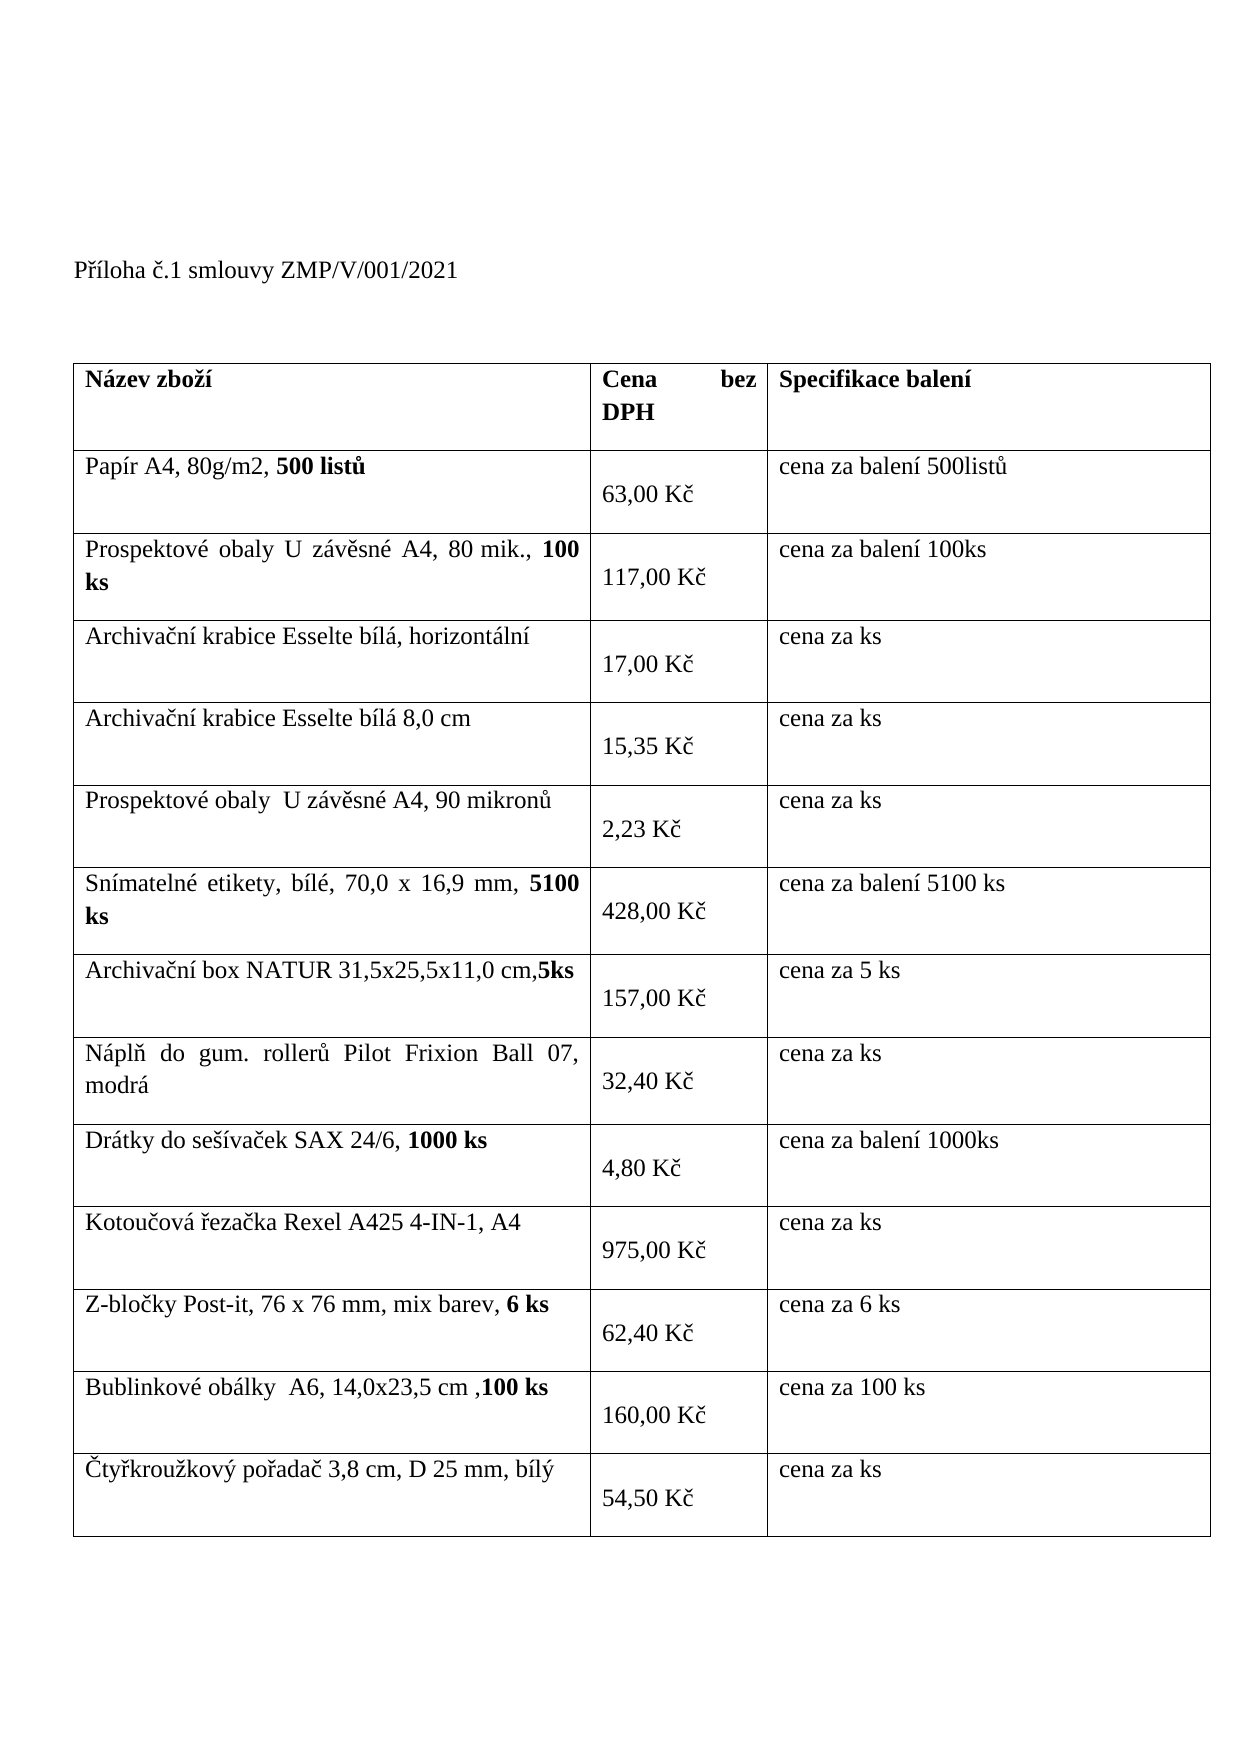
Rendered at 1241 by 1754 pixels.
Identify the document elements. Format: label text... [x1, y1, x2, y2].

table_cell cena za ks [768, 1038, 1210, 1124]
table_cell cena za ks [768, 1454, 1210, 1536]
table_cell cena za balení 500listů [768, 451, 1210, 533]
table_cell Papír A4, 80g/m2, 500 listů [74, 451, 590, 533]
table_cell cena za 5 ks [768, 955, 1210, 1037]
table_cell Náplň do gum. rollerů Pilot Frixion Ball 07, modrá [74, 1038, 590, 1124]
table_cell cena za ks [768, 621, 1210, 702]
table_header Cena bez DPH [591, 364, 767, 450]
table_cell 428,00 Kč [591, 868, 767, 954]
table_cell Kotoučová řezačka Rexel A425 4-IN-1, A4 [74, 1207, 590, 1288]
table_cell 15,35 Kč [591, 703, 767, 784]
table_cell cena za ks [768, 1207, 1210, 1288]
text Příloha č.1 smlouvy ZMP/V/001/2021 [74, 255, 1093, 284]
table_cell Prospektové obaly U závěsné A4, 80 mik., 100 ks [74, 534, 590, 620]
table_cell cena za balení 100ks [768, 534, 1210, 620]
table_cell Archivační krabice Esselte bílá, horizontální [74, 621, 590, 702]
table_cell 975,00 Kč [591, 1207, 767, 1288]
table_cell 160,00 Kč [591, 1372, 767, 1453]
table_cell Drátky do sešívaček SAX 24/6, 1000 ks [74, 1125, 590, 1206]
table_cell Prospektové obaly U závěsné A4, 90 mikronů [74, 786, 590, 867]
table_header Specifikace balení [768, 364, 1210, 450]
table_cell 63,00 Kč [591, 451, 767, 533]
table_cell 62,40 Kč [591, 1290, 767, 1371]
table_cell 157,00 Kč [591, 955, 767, 1037]
table_cell Čtyřkroužkový pořadač 3,8 cm, D 25 mm, bílý [74, 1454, 590, 1536]
table_cell 17,00 Kč [591, 621, 767, 702]
table_cell 32,40 Kč [591, 1038, 767, 1124]
table_cell 2,23 Kč [591, 786, 767, 867]
table_cell cena za 6 ks [768, 1290, 1210, 1371]
table_cell cena za ks [768, 786, 1210, 867]
table_cell 4,80 Kč [591, 1125, 767, 1206]
table_cell Archivační krabice Esselte bílá 8,0 cm [74, 703, 590, 784]
table_cell cena za balení 5100 ks [768, 868, 1210, 954]
table_cell Bublinkové obálky A6, 14,0x23,5 cm ,100 ks [74, 1372, 590, 1453]
table_cell Archivační box NATUR 31,5x25,5x11,0 cm,5ks [74, 955, 590, 1037]
table_header Název zboží [74, 364, 590, 450]
table_cell cena za balení 1000ks [768, 1125, 1210, 1206]
table_cell 117,00 Kč [591, 534, 767, 620]
table_cell 54,50 Kč [591, 1454, 767, 1536]
table_cell cena za ks [768, 703, 1210, 784]
table_cell Z-bločky Post-it, 76 x 76 mm, mix barev, 6 ks [74, 1290, 590, 1371]
table_cell cena za 100 ks [768, 1372, 1210, 1453]
table_cell Snímatelné etikety, bílé, 70,0 x 16,9 mm, 5100 ks [74, 868, 590, 954]
